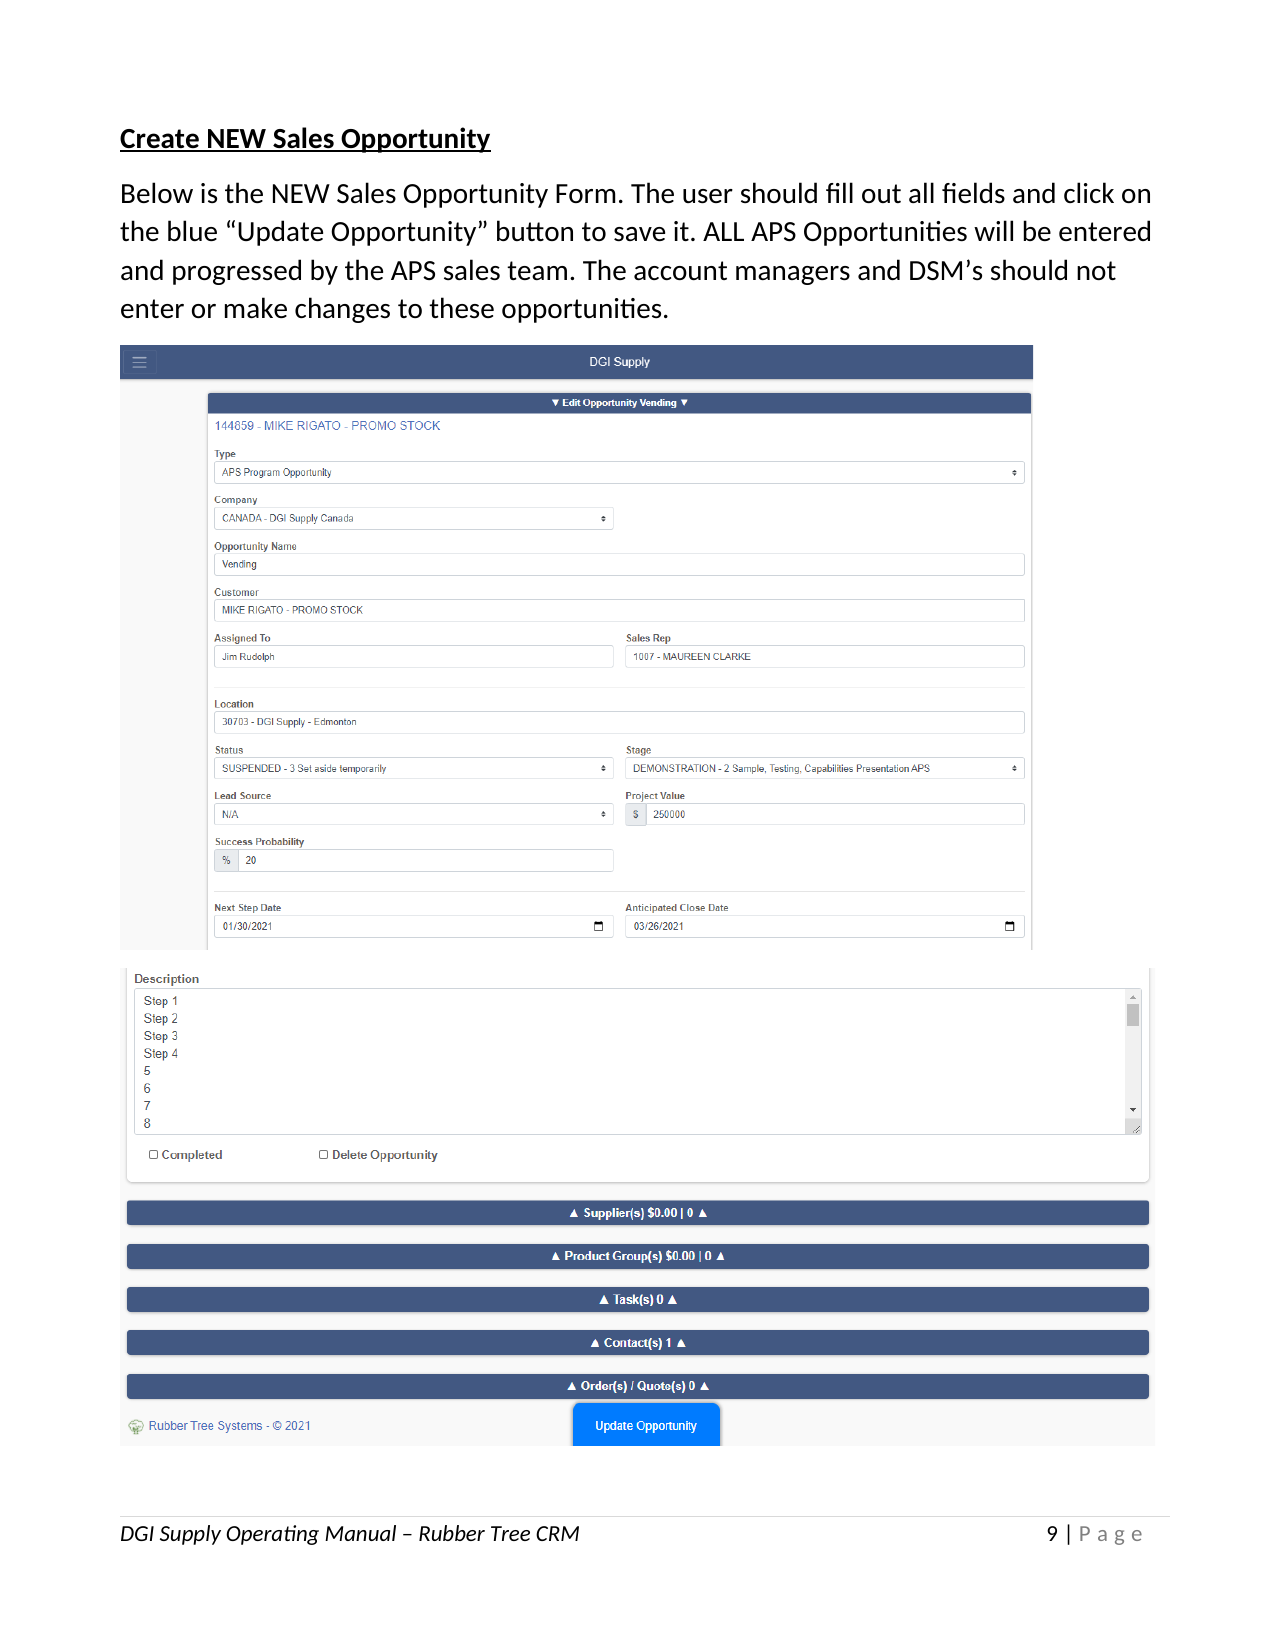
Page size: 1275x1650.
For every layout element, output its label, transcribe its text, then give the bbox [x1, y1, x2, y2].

picture [120, 345, 1034, 950]
text Create NEW Sales Opportunity [120, 120, 1170, 156]
text Below is the NEW Sales Opportunity Form. The user should fill out all fields and click on the blue “Update Opportunity” button to save it. ALL APS Opportunities will be entered and progressed by the APS sales team. The account managers and DSM’s should not enter or make changes to these opportunities. [120, 175, 1170, 326]
picture [120, 968, 1155, 1446]
